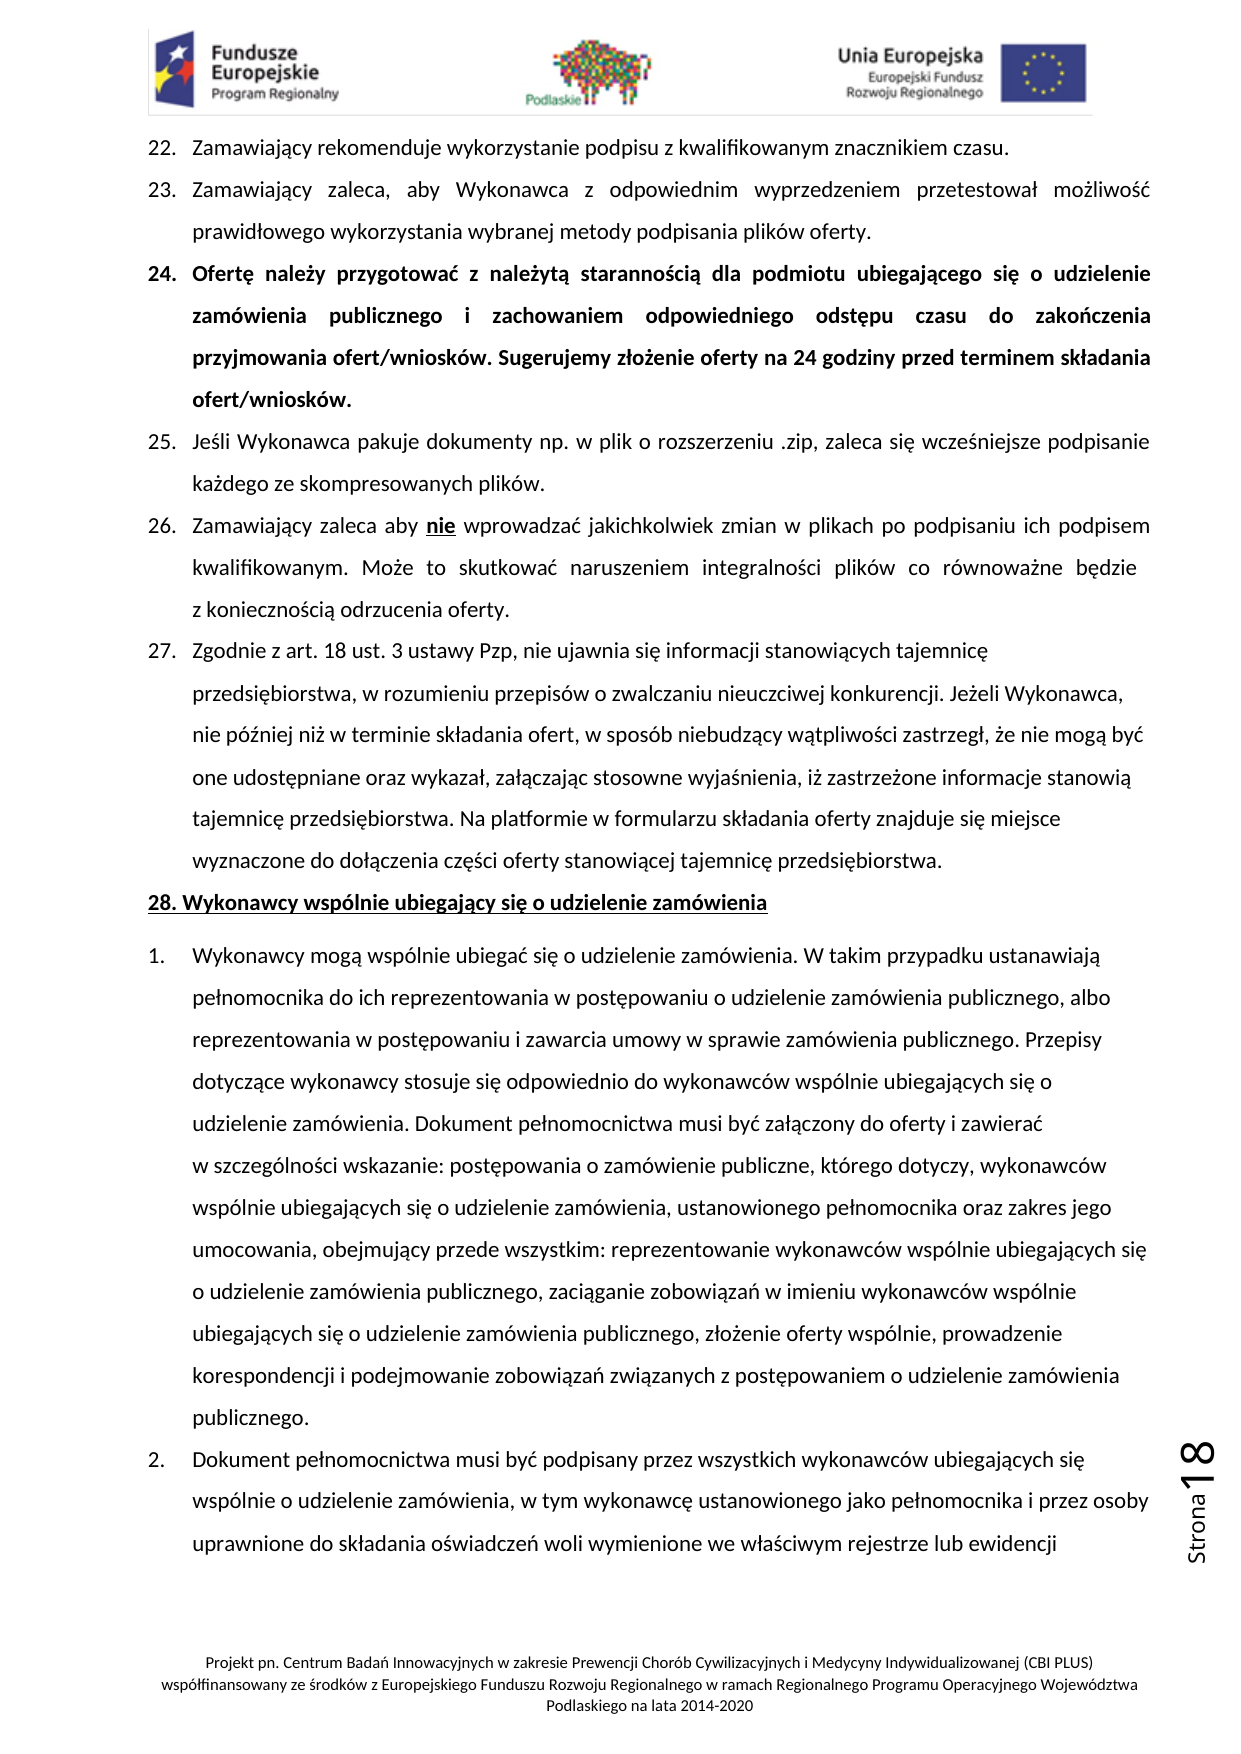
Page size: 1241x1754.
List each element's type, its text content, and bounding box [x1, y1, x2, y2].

list Zamawiający zaleca aby nie wprowadzać jakichkolwiek zmian w plikach po podpisaniu ich podpisem kwalifikowanym. Może to skutkować naruszeniem integralności plików co równoważne będzie z koniecznością odrzucenia oferty. [148, 511, 1152, 623]
list Zgodnie z art. 18 ust. 3 ustawy Pzp, nie ujawnia się informacji stanowiących tajemnicę przedsiębiorstwa, w rozumieniu przepisów o zwalczaniu nieuczciwej konkurencji. Jeżeli Wykonawca, nie później niż w terminie składania ofert, w sposób niebudzący wątpliwości zastrzegł, że nie mogą być one udostępniane oraz wykazał, załączając stosowne wyjaśnienia, iż zastrzeżone informacje stanowią tajemnicę przedsiębiorstwa. Na platformie w formularzu składania oferty znajduje się miejsce wyznaczone do dołączenia części oferty stanowiącej tajemnicę przedsiębiorstwa. [148, 637, 1152, 874]
list Wykonawcy mogą wspólnie ubiegać się o udzielenie zamówienia. W takim przypadku ustanawiają pełnomocnika do ich reprezentowania w postępowaniu o udzielenie zamówienia publicznego, albo reprezentowania w postępowaniu i zawarcia umowy w sprawie zamówienia publicznego. Przepisy dotyczące wykonawcy stosuje się odpowiednio do wykonawców wspólnie ubiegających się o udzielenie zamówienia. Dokument pełnomocnictwa musi być załączony do oferty i zawierać w szczególności wskazanie: postępowania o zamówienie publiczne, którego dotyczy, wykonawców wspólnie ubiegających się o udzielenie zamówienia, ustanowionego pełnomocnika oraz zakres jego umocowania, obejmujący przede wszystkim: reprezentowanie wykonawców wspólnie ubiegających się o udzielenie zamówienia publicznego, zaciąganie zobowiązań w imieniu wykonawców wspólnie ubiegających się o udzielenie zamówienia publicznego, złożenie oferty wspólnie, prowadzenie korespondencji i podejmowanie zobowiązań związanych z postępowaniem o udzielenie zamówienia publicznego. [148, 941, 1152, 1431]
list Ofertę należy przygotować z należytą starannością dla podmiotu ubiegającego się o udzielenie zamówienia publicznego i zachowaniem odpowiedniego odstępu czasu do zakończenia przyjmowania ofert/wniosków. Sugerujemy złożenie oferty na 24 godziny przed terminem składania ofert/wniosków. [148, 259, 1152, 413]
list Zamawiający zaleca, aby Wykonawca z odpowiednim wyprzedzeniem przetestował możliwość prawidłowego wykorzystania wybranej metody podpisania plików oferty. [148, 175, 1152, 245]
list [148, 1445, 1152, 1557]
list Jeśli Wykonawca pakuje dokumenty np. w plik o rozszerzeniu .zip, zaleca się wcześniejsze podpisanie każdego ze skompresowanych plików. [148, 427, 1152, 497]
list Zamawiający rekomenduje wykorzystanie podpisu z kwalifikowanym znacznikiem czasu. [148, 133, 1152, 161]
picture [147, 29, 1093, 117]
text 28. Wykonawcy wspólnie ubiegający się o udzielenie zamówienia [148, 888, 1152, 917]
